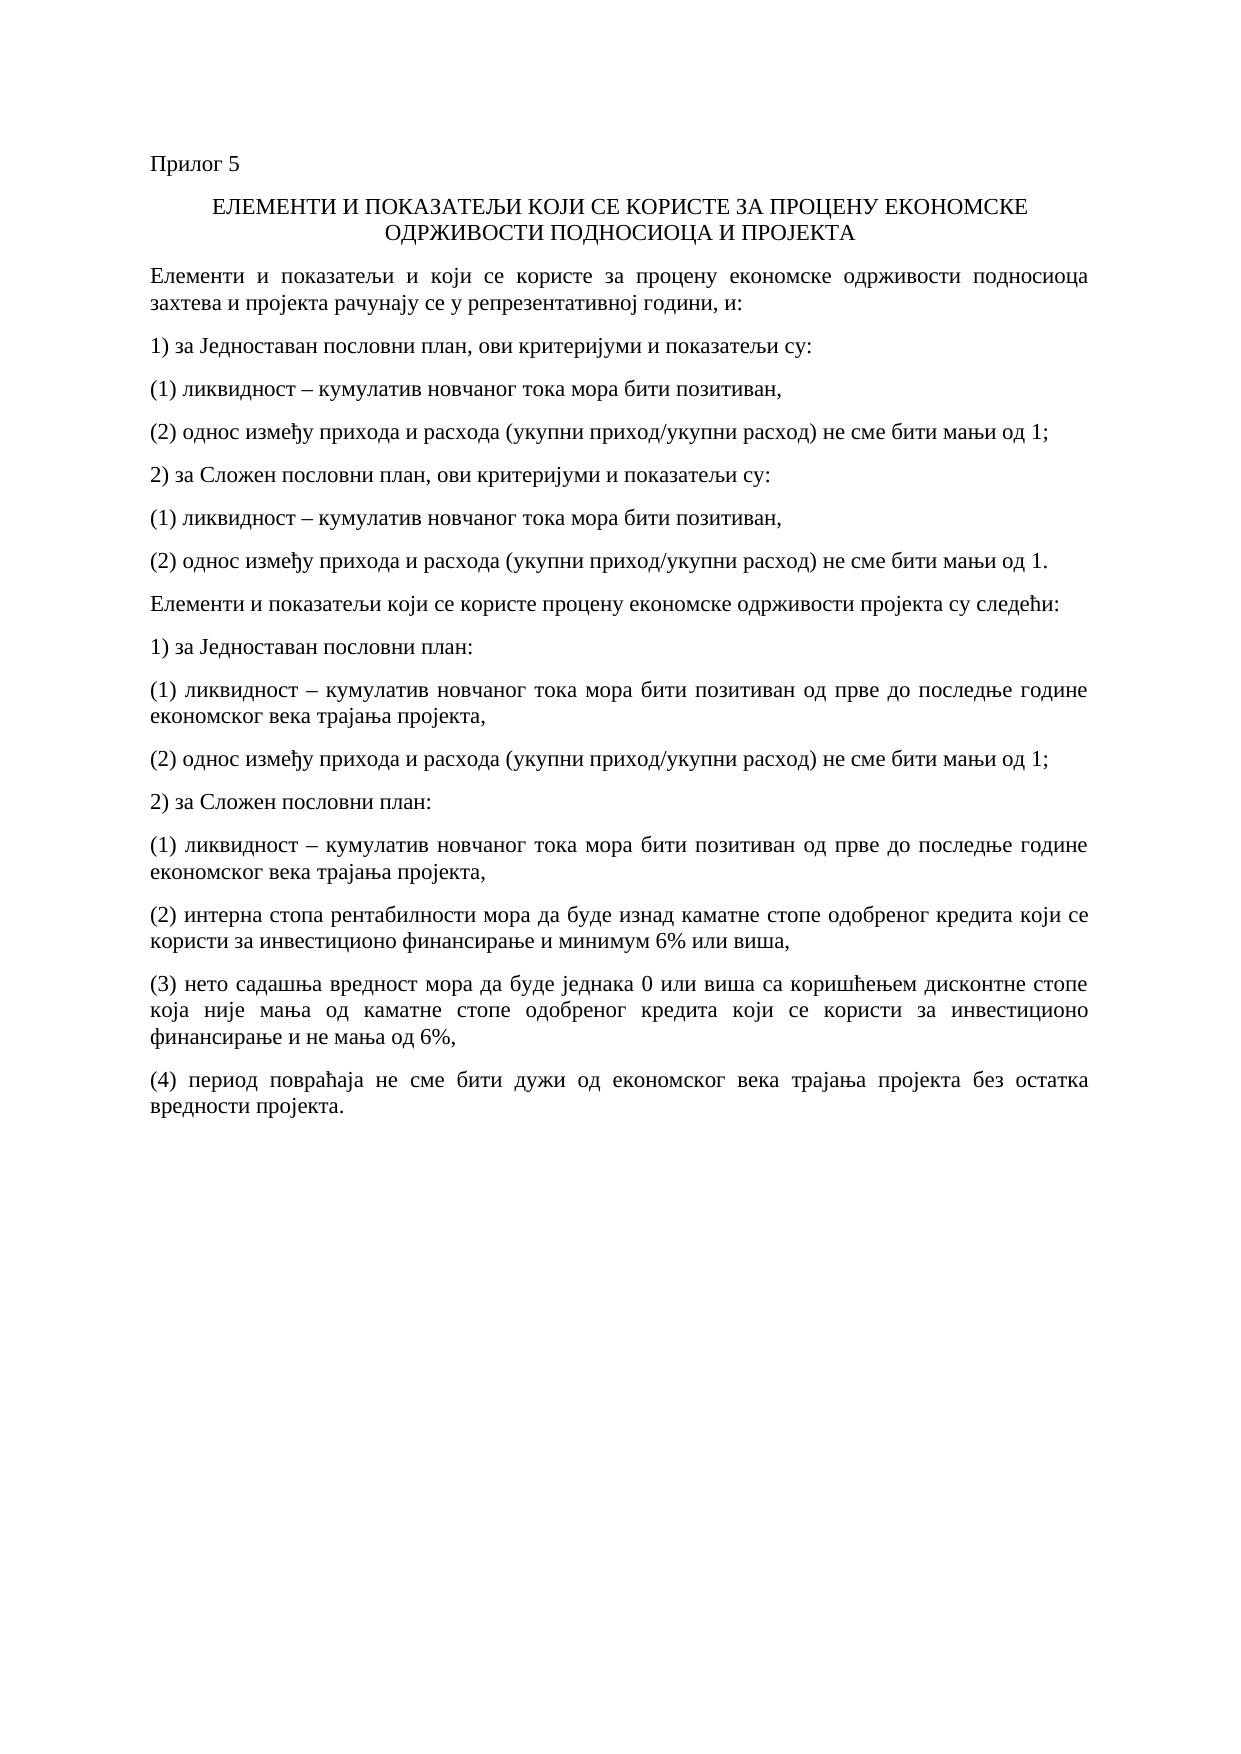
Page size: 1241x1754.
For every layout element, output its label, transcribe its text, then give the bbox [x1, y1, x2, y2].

text (2) однос између прихода и расхода (укупни приход/укупни расход) не сме бити мањи од 1; [150, 418, 1090, 444]
text (1) ликвидност – кумулатив новчаног тока мора бити позитиван од прве до последње године економског века трајања пројекта, [150, 831, 1090, 884]
text (2) однос између прихода и расхода (укупни приход/укупни расход) не сме бити мањи од 1. [150, 547, 1090, 573]
text (3) нето садашња вредност мора да буде једнака 0 или виша са коришћењем дисконтне стопе која није мања од каматне стопе одобреног кредита који се користи за инвестиционо финансирање и не мања од 6%, [150, 970, 1090, 1049]
text Елементи и показатељи и који се користе за процену економске одрживости подносиоца захтева и пројекта рачунају се у репрезентативној години, и: [150, 262, 1090, 315]
text 2) за Сложен пословни план: [150, 788, 1090, 815]
text (2) однос између прихода и расхода (укупни приход/укупни расход) не сме бити мањи од 1; [150, 745, 1090, 772]
text (1) ликвидност – кумулатив новчаног тока мора бити позитиван, [150, 375, 1090, 401]
text (2) интерна стопа рентабилности мора да буде изнад каматне стопе одобреног кредита који се користи за инвестиционо финансирање и минимум 6% или виша, [150, 901, 1090, 953]
text ЕЛЕМЕНТИ И ПОКАЗАТЕЉИ КОЈИ СЕ КОРИСТЕ ЗА ПРОЦЕНУ ЕКОНОМСКЕ ОДРЖИВОСТИ ПОДНОСИОЦА И ПРОЈЕКТА [150, 193, 1090, 246]
text Прилог 5 [150, 150, 1090, 176]
text (1) ликвидност – кумулатив новчаног тока мора бити позитиван, [150, 504, 1090, 530]
text 1) за Једноставан пословни план: [150, 633, 1090, 659]
text 1) за Jедноставан пословни план, ови критеријуми и показатељи су: [150, 332, 1090, 358]
text 2) за Сложен пословни план, ови критеријуми и показатељи су: [150, 461, 1090, 487]
text (1) ликвидност – кумулатив новчаног тока мора бити позитиван од прве до последње године економског века трајања пројекта, [150, 676, 1090, 729]
text (4) период повраћаја не сме бити дужи од економског века трајања пројекта без остатка вредности пројекта. [150, 1066, 1090, 1118]
text Елементи и показатељи који се користе процену економске одрживости пројекта су следећи: [150, 590, 1090, 616]
